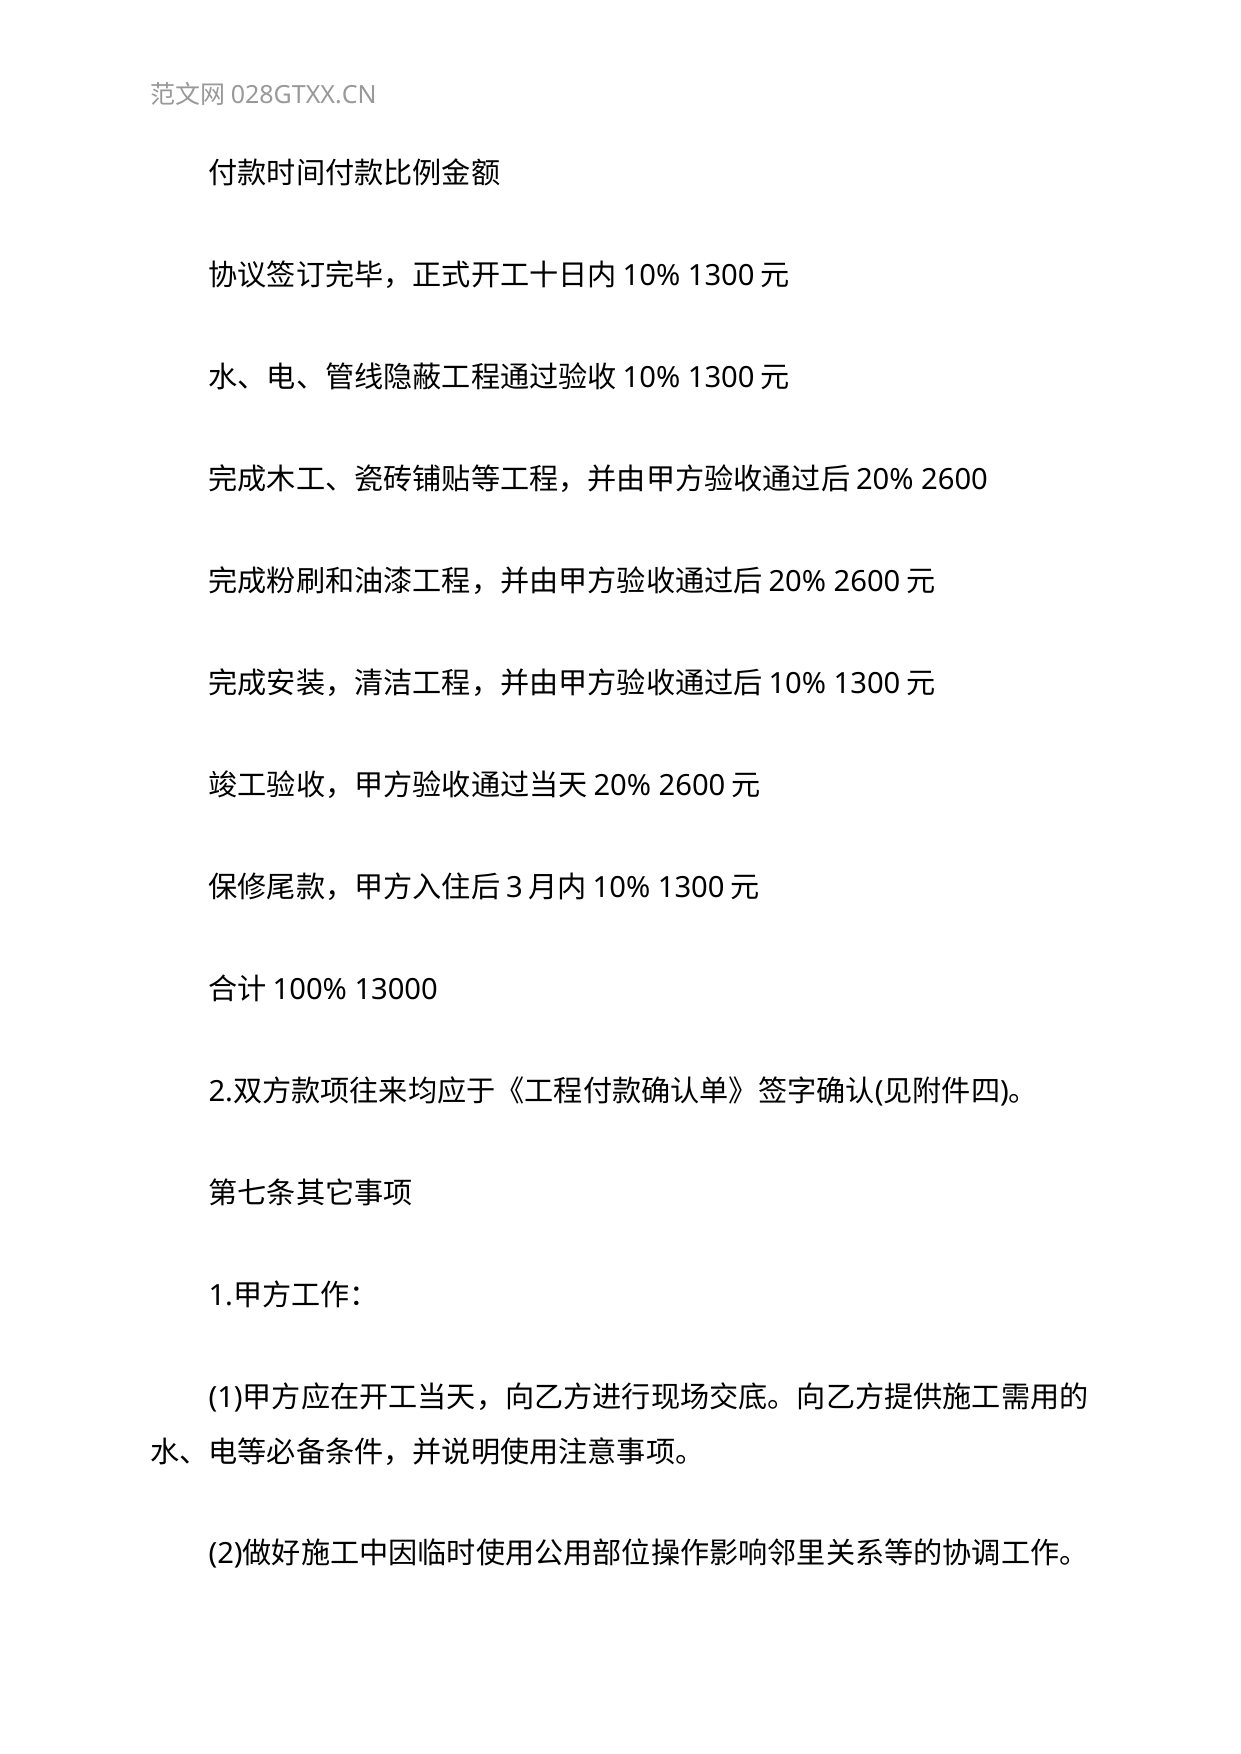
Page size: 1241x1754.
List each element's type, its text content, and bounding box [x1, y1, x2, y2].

text 完成木工、瓷砖铺贴等工程，并由甲方验收通过后20% 2600 [150, 456, 1090, 498]
text 水、电、管线隐蔽工程通过验收10% 1300元 [150, 354, 1090, 396]
text (2)做好施工中因临时使用公用部位操作影响邻里关系等的协调工作。 [150, 1530, 1090, 1572]
text 协议签订完毕，正式开工十日内10% 1300元 [150, 252, 1090, 294]
text 合计100% 13000 [150, 966, 1090, 1008]
text 1.甲方工作： [150, 1271, 1090, 1314]
text 保修尾款，甲方入住后3月内10% 1300元 [150, 864, 1090, 906]
text 第七条其它事项 [150, 1169, 1090, 1212]
text 2.双方款项往来均应于《工程付款确认单》签字确认(见附件四)。 [150, 1068, 1090, 1110]
text (1)甲方应在开工当天，向乙方进行现场交底。向乙方提供施工需用的水、电等必备条件，并说明使用注意事项。 [150, 1373, 1090, 1471]
text 完成安装，清洁工程，并由甲方验收通过后10% 1300元 [150, 660, 1090, 702]
text 完成粉刷和油漆工程，并由甲方验收通过后20% 2600元 [150, 558, 1090, 600]
text 竣工验收，甲方验收通过当天20% 2600元 [150, 762, 1090, 804]
text 付款时间付款比例金额 [150, 150, 1090, 192]
